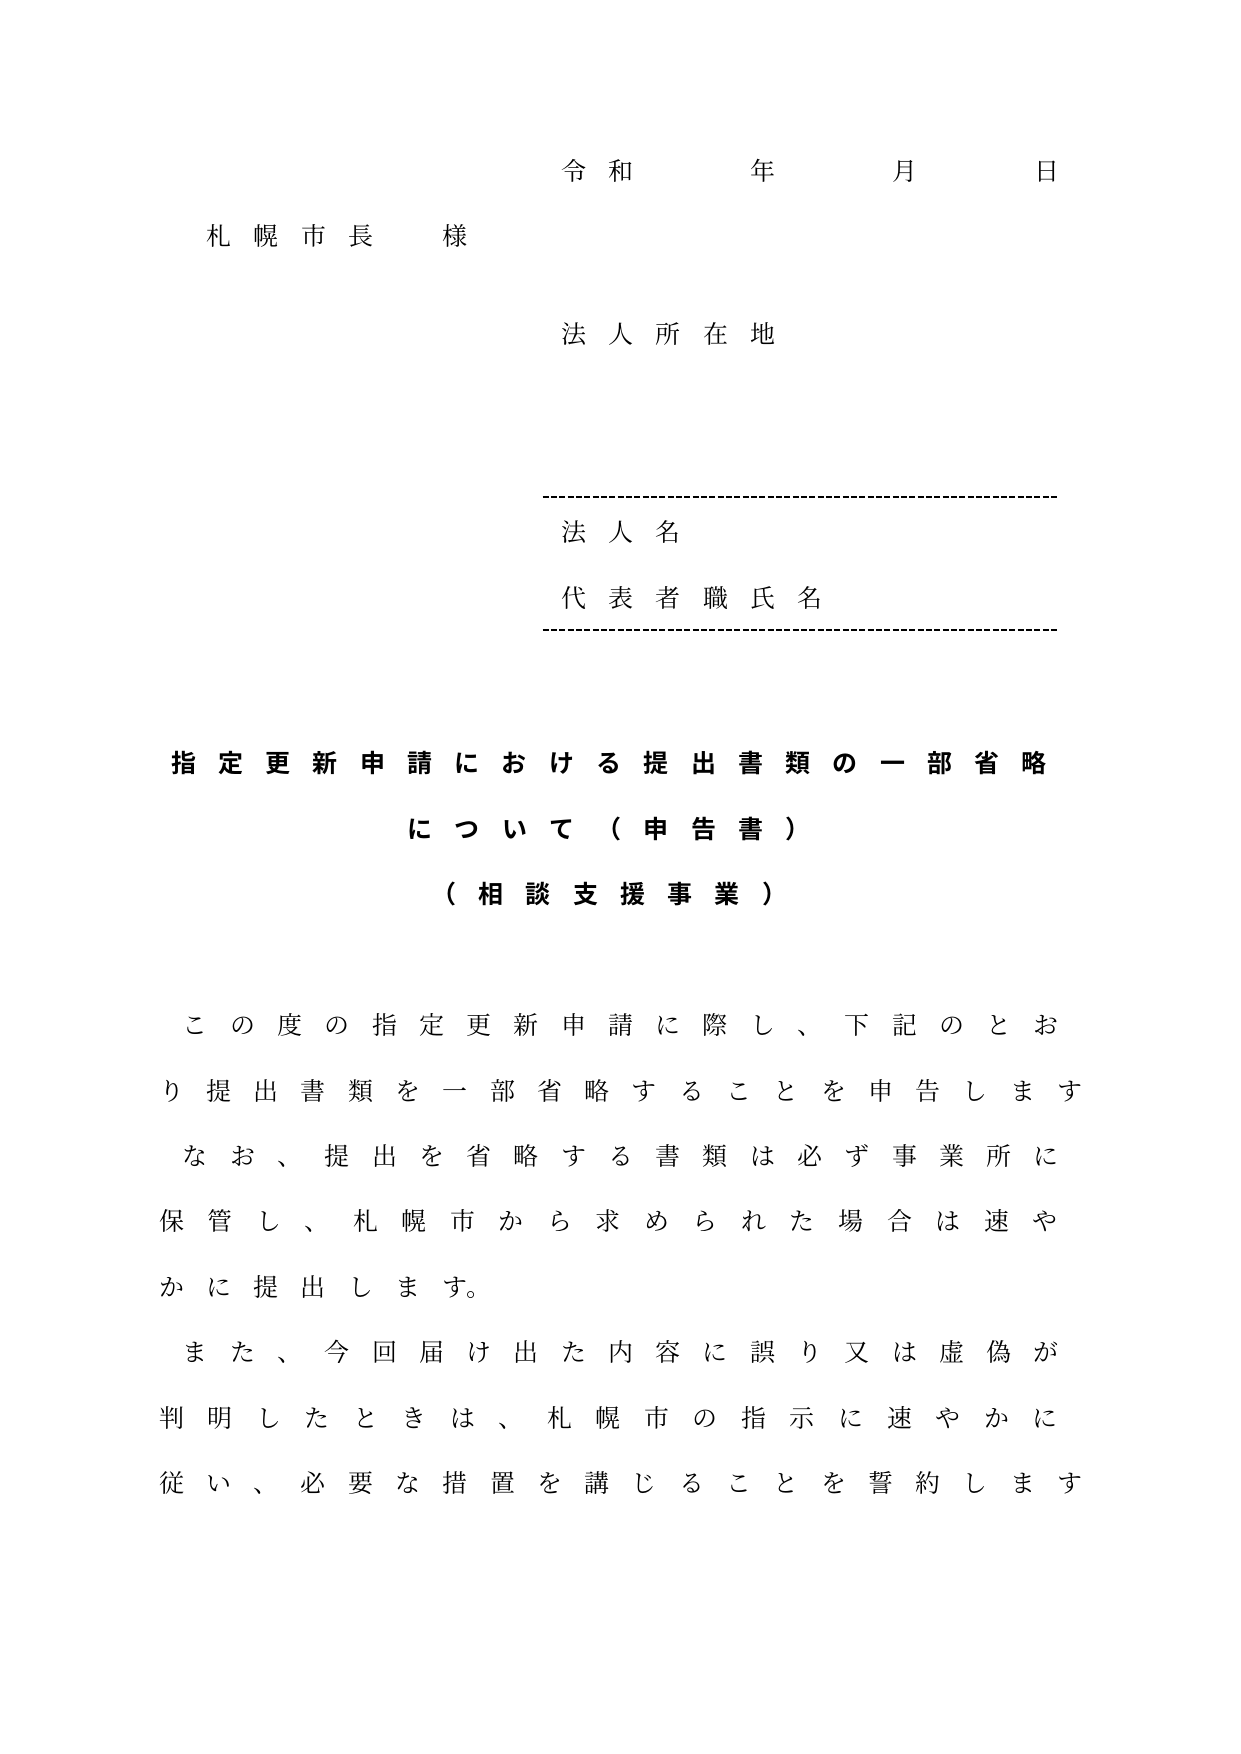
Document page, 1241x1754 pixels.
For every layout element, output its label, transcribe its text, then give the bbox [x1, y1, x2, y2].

table_cell 代表者職氏名 [543, 564, 1059, 629]
text 令和 年 月 日 [159, 136, 1081, 202]
text また、今回届け出た内容に誤り又は虚偽が判明したときは、札幌市の指示に速やかに従い、必要な措置を講じることを誓約します。 [159, 1318, 1081, 1514]
text この度の指定更新申請に際し、下記のとおり提出書類を一部省略することを申告します。 [159, 991, 1081, 1122]
text 札幌市長 様 [159, 202, 1081, 267]
table_cell 法人名 [543, 496, 1059, 564]
table_header 法人所在地 [543, 300, 1059, 496]
text （相談支援事業） [159, 860, 1081, 926]
text なお、提出を省略する書類は必ず事業所に保管し、札幌市から求められた場合は速やかに提出します。 [159, 1122, 1081, 1318]
text 指定更新申請における提出書類の一部省略について（申告書） [159, 729, 1081, 860]
